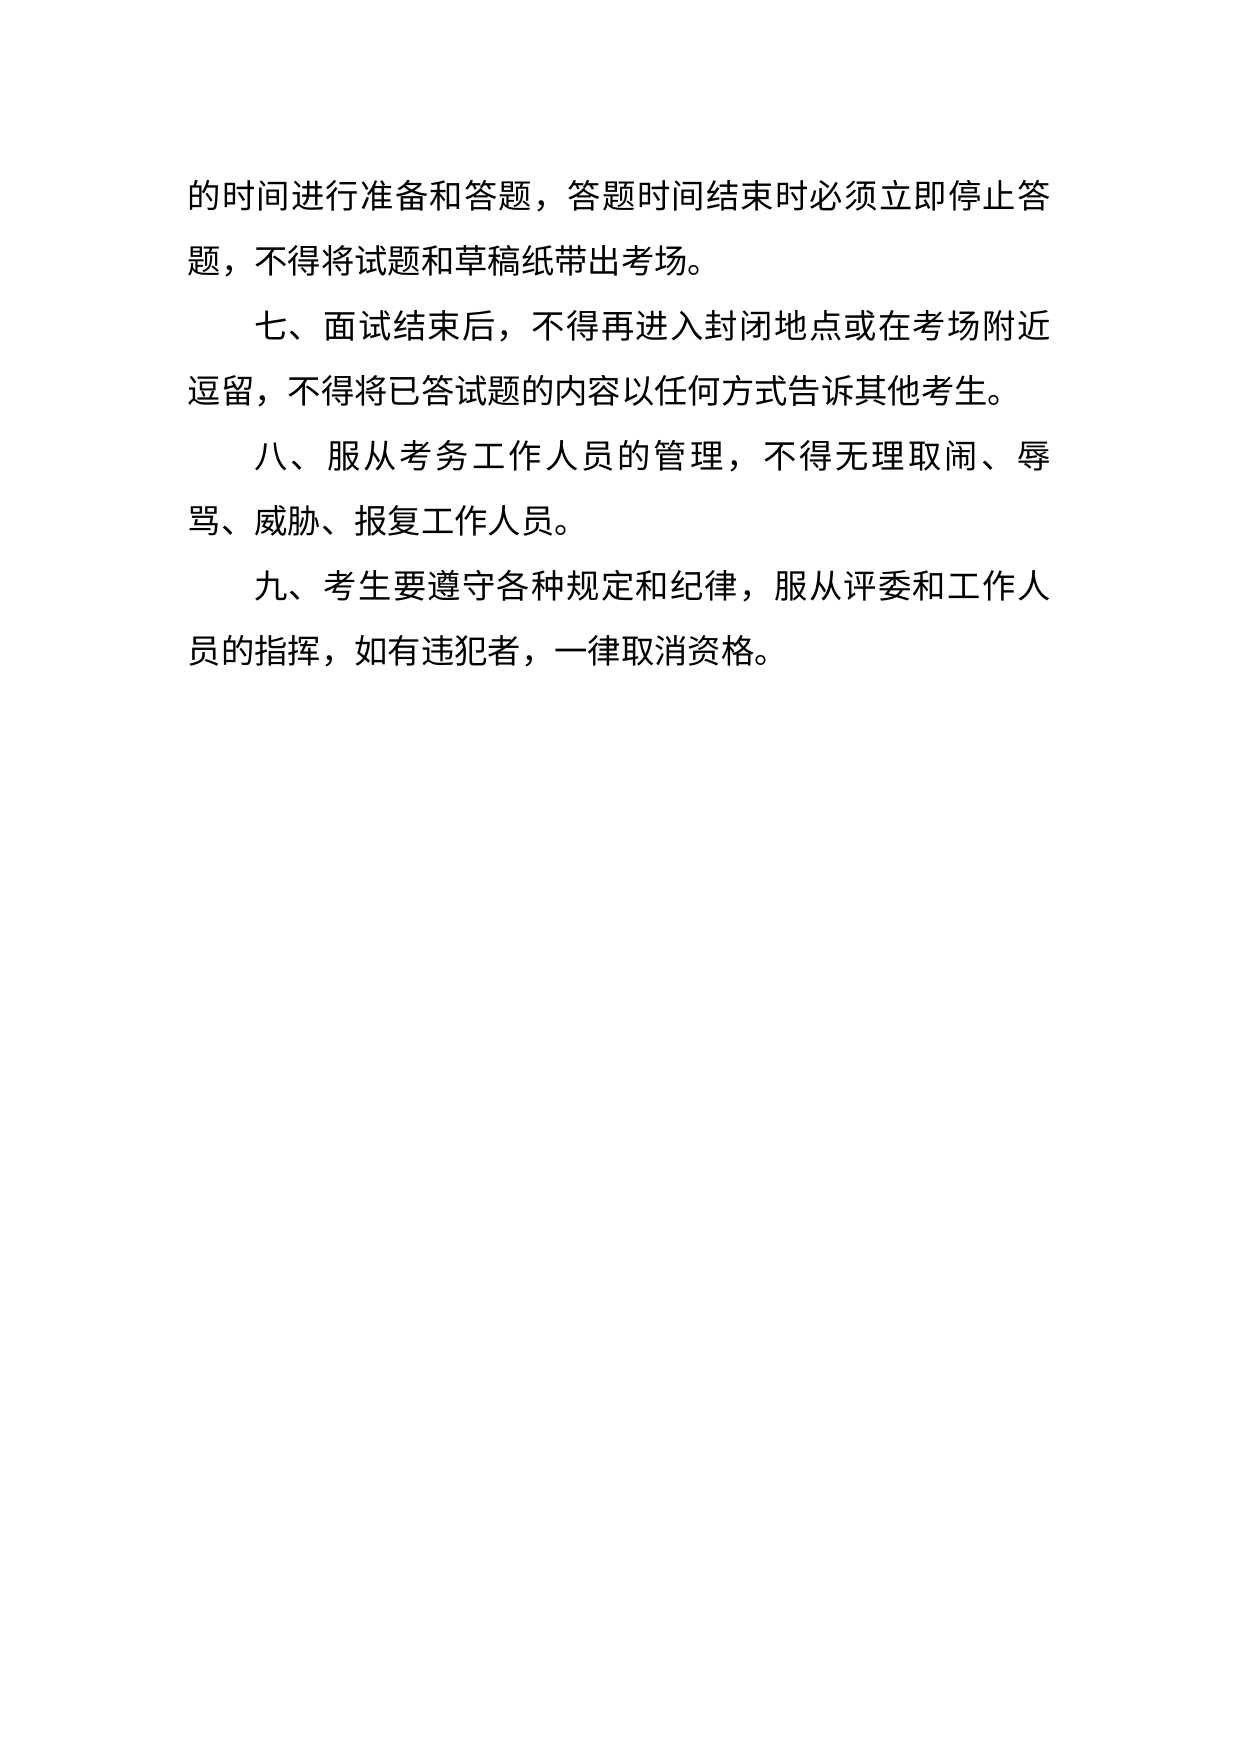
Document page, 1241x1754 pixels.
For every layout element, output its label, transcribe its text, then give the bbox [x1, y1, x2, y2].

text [187, 162, 1053, 292]
text 八、服从考务工作人员的管理，不得无理取闹、辱骂、威胁、报复工作人员。 [187, 422, 1053, 552]
text 七、面试结束后，不得再进入封闭地点或在考场附近逗留，不得将已答试题的内容以任何方式告诉其他考生。 [187, 292, 1053, 422]
text 九、考生要遵守各种规定和纪律，服从评委和工作人员的指挥，如有违犯者，一律取消资格。 [187, 552, 1053, 682]
